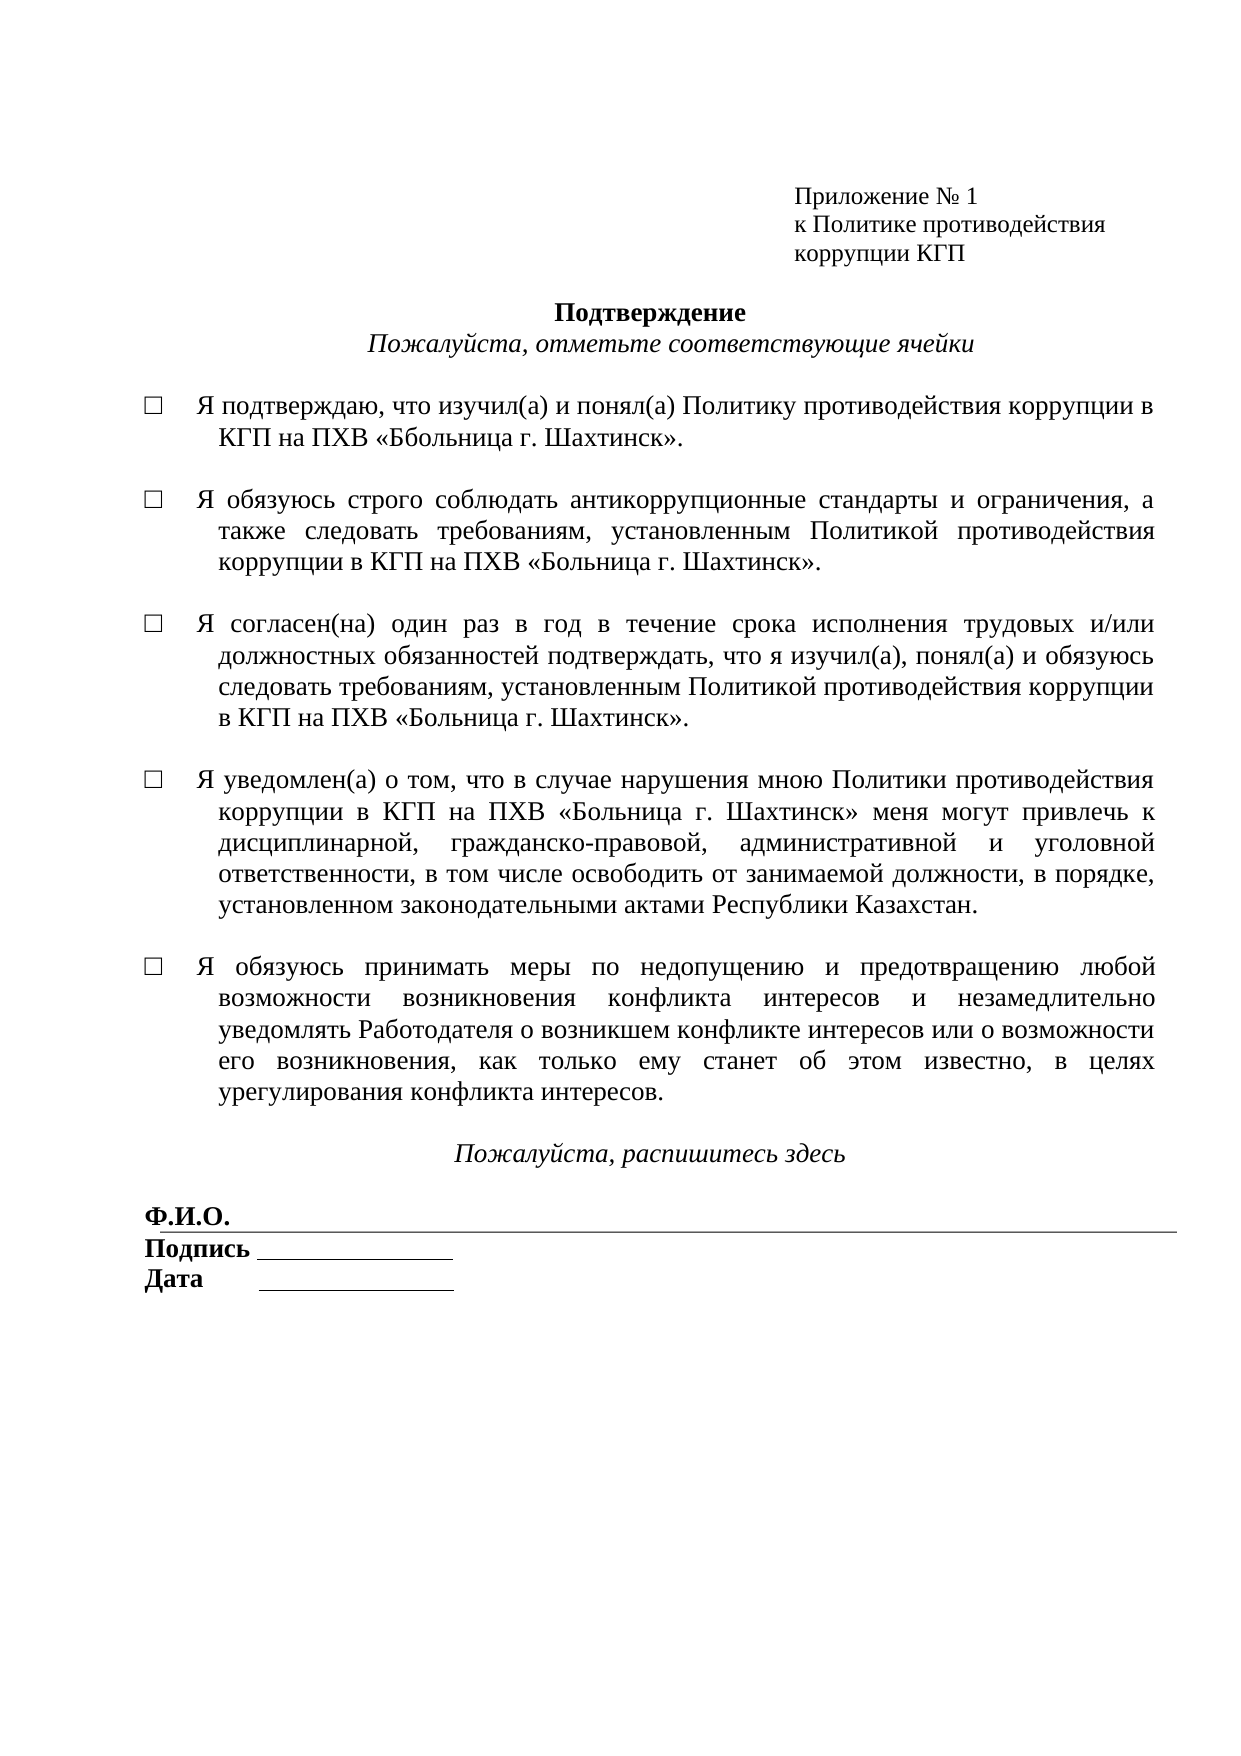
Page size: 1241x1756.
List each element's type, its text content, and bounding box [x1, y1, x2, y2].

list Я уведомлен(а) о том, что в случае нарушения мною Политики противодействия коррупции в КГП на ПХВ «Больница г. Шахтинск» меня могут привлечь к дисциплинарной, гражданско-правовой, административной и уголовной ответственности, в том числе освободить от занимаемой должности, в порядке, установленном законодательными актами Республики Казахстан. [144, 761, 1155, 919]
text Подпись [144, 1233, 1171, 1263]
list Я подтверждаю, что изучил(а) и понял(а) Политику противодействия коррупции в КГП на ПХВ «Ббольница г. Шахтинск». [144, 387, 1155, 452]
text Подтверждение [301, 297, 999, 327]
text Дата [144, 1263, 1171, 1294]
text Ф.И.О. [144, 1200, 1171, 1231]
text Пожалуйста, отметьте соответствующие ячейки [301, 327, 1041, 358]
text Приложение № 1 [794, 181, 1171, 209]
list Я обязуюсь принимать меры по недопущению и предотвращению любой возможности возникновения конфликта интересов и незамедлительно уведомлять Работодателя о возникшем конфликте интересов или о возможности его возникновения, как только ему станет об этом известно, в целях урегулирования конфликта интересов. [144, 948, 1156, 1106]
list Я согласен(на) один раз в год в течение срока исполнения трудовых и/или должностных обязанностей подтверждать, что я изучил(а), понял(а) и обязуюсь следовать требованиям, установленным Политикой противодействия коррупции в КГП на ПХВ «Больница г. Шахтинск». [144, 605, 1155, 732]
list Я обязуюсь строго соблюдать антикоррупционные стандарты и ограничения, а также следовать требованиям, установленным Политикой противодействия коррупции в КГП на ПХВ «Больница г. Шахтинск». [144, 481, 1155, 577]
text Пожалуйста, распишитесь здесь [301, 1137, 999, 1168]
text к Политике противодействия коррупции КГП [794, 209, 1108, 267]
